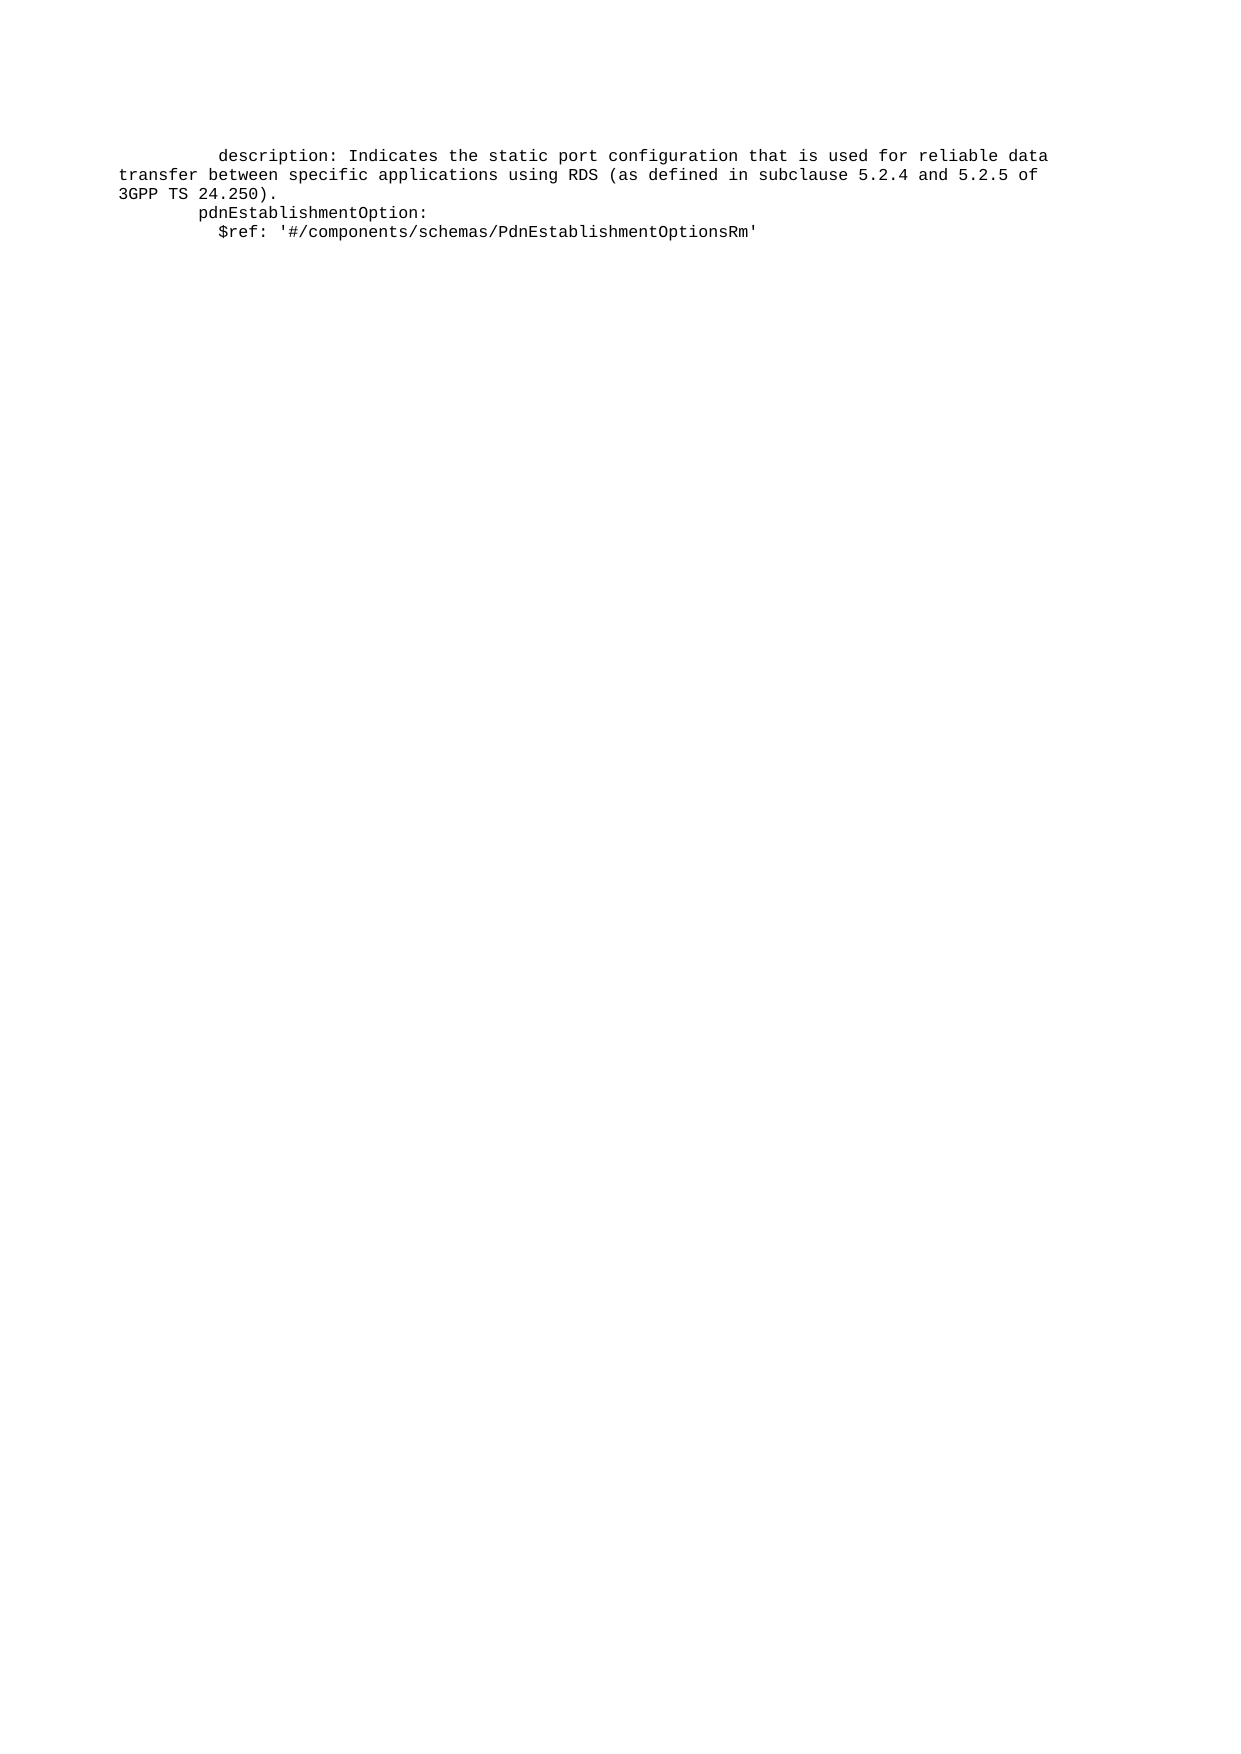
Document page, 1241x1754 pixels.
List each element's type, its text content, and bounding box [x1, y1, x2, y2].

text $ref: '#/components/schemas/PdnEstablishmentOptionsRm' [118, 223, 1122, 242]
text description: Indicates the static port configuration that is used for reliable data transfer between specific applications using RDS (as defined in subclause 5.2.4 and 5.2.5 of 3GPP TS 24.250). [118, 148, 1122, 204]
text pdnEstablishmentOption: [118, 204, 1122, 223]
